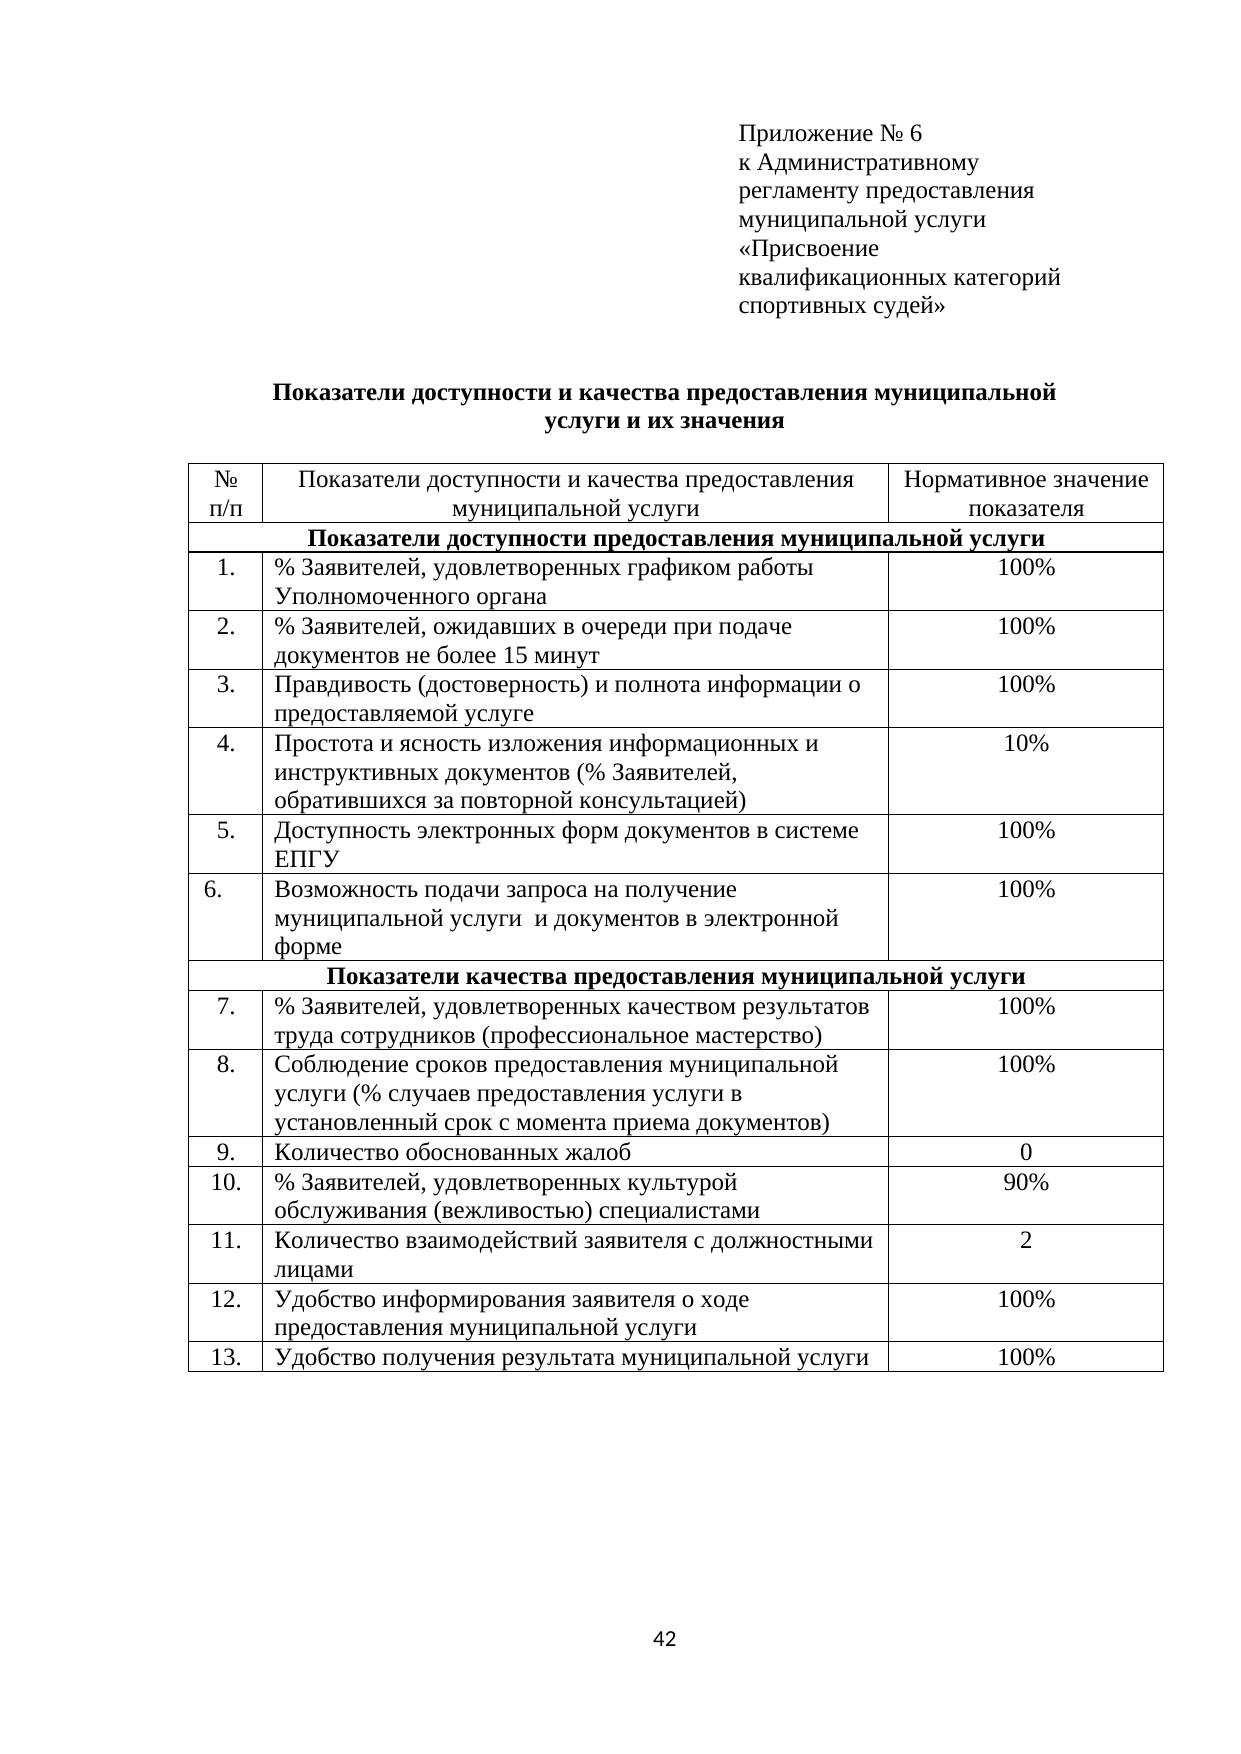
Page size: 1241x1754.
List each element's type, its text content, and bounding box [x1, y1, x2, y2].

table_header Показатели доступности и качества предоставления муниципальной услуги [263, 464, 888, 522]
table_cell 2. [189, 611, 262, 668]
table_cell Удобство информирования заявителя о ходе предоставления муниципальной услуги [263, 1284, 888, 1341]
table_cell 4. [189, 728, 262, 814]
table_cell % Заявителей, ожидавших в очереди при подаче документов не более 15 минут [263, 611, 888, 668]
table_cell 3. [189, 670, 262, 727]
text Показатели доступности и качества предоставления муниципальной услуги и их значения [177, 377, 1152, 434]
table_cell % Заявителей, удовлетворенных графиком работы Уполномоченного органа [263, 553, 888, 610]
table_cell 100% [889, 553, 1163, 610]
table_cell Доступность электронных форм документов в системе ЕПГУ [263, 815, 888, 873]
table_cell Количество взаимодействий заявителя с должностными лицами [263, 1225, 888, 1283]
table_cell 11. [189, 1225, 262, 1283]
table_cell 100% [889, 611, 1163, 668]
table_cell 100% [889, 670, 1163, 727]
table_cell [189, 874, 262, 960]
table_header № п/п [189, 464, 262, 522]
table_cell 12. [189, 1284, 262, 1341]
table_cell 10. [189, 1167, 262, 1224]
table_cell 1. [189, 553, 262, 610]
table_cell Правдивость (достоверность) и полнота информации о предоставляемой услуге [263, 670, 888, 727]
table_cell 90% [889, 1167, 1163, 1224]
table_cell 100% [889, 1050, 1163, 1136]
text квалификационных категорий [177, 262, 1152, 291]
table_header Нормативное значение показателя [889, 464, 1163, 522]
table_cell 5. [189, 815, 262, 873]
table_cell 100% [889, 1342, 1163, 1371]
table_cell % Заявителей, удовлетворенных качеством результатов труда сотрудников (профессиональное мастерство) [263, 991, 888, 1048]
table_cell 0 [889, 1137, 1163, 1166]
table_cell Удобство получения результата муниципальной услуги [263, 1342, 888, 1371]
table_cell Количество обоснованных жалоб [263, 1137, 888, 1166]
table_cell 100% [889, 874, 1163, 960]
table_cell 100% [889, 815, 1163, 873]
text Приложение № 6 [177, 118, 1152, 147]
table_cell 2 [889, 1225, 1163, 1283]
table_cell Возможность подачи запроса на получение муниципальной услуги и документов в электронной форме [263, 874, 888, 960]
table_cell Показатели качества предоставления муниципальной услуги [189, 961, 1163, 990]
text регламенту предоставления [177, 176, 1152, 204]
text «Присвоение [177, 233, 1152, 262]
table_cell 9. [189, 1137, 262, 1166]
text спортивных судей» [177, 291, 1152, 319]
text к Административному [177, 147, 1152, 176]
table_cell Соблюдение сроков предоставления муниципальной услуги (% случаев предоставления услуги в установленный срок с момента приема документов) [263, 1050, 888, 1136]
table_cell Показатели доступности предоставления муниципальной услуги [189, 523, 1163, 551]
table_cell Простота и ясность изложения информационных и инструктивных документов (% Заявителей, обратившихся за повторной консультацией) [263, 728, 888, 814]
table_cell 7. [189, 991, 262, 1048]
table_cell 100% [889, 991, 1163, 1048]
table_cell 13. [189, 1342, 262, 1371]
text муниципальной услуги [177, 204, 1152, 233]
table_cell 10% [889, 728, 1163, 814]
table_cell 8. [189, 1050, 262, 1136]
table_cell 100% [889, 1284, 1163, 1341]
table_cell % Заявителей, удовлетворенных культурой обслуживания (вежливостью) специалистами [263, 1167, 888, 1224]
